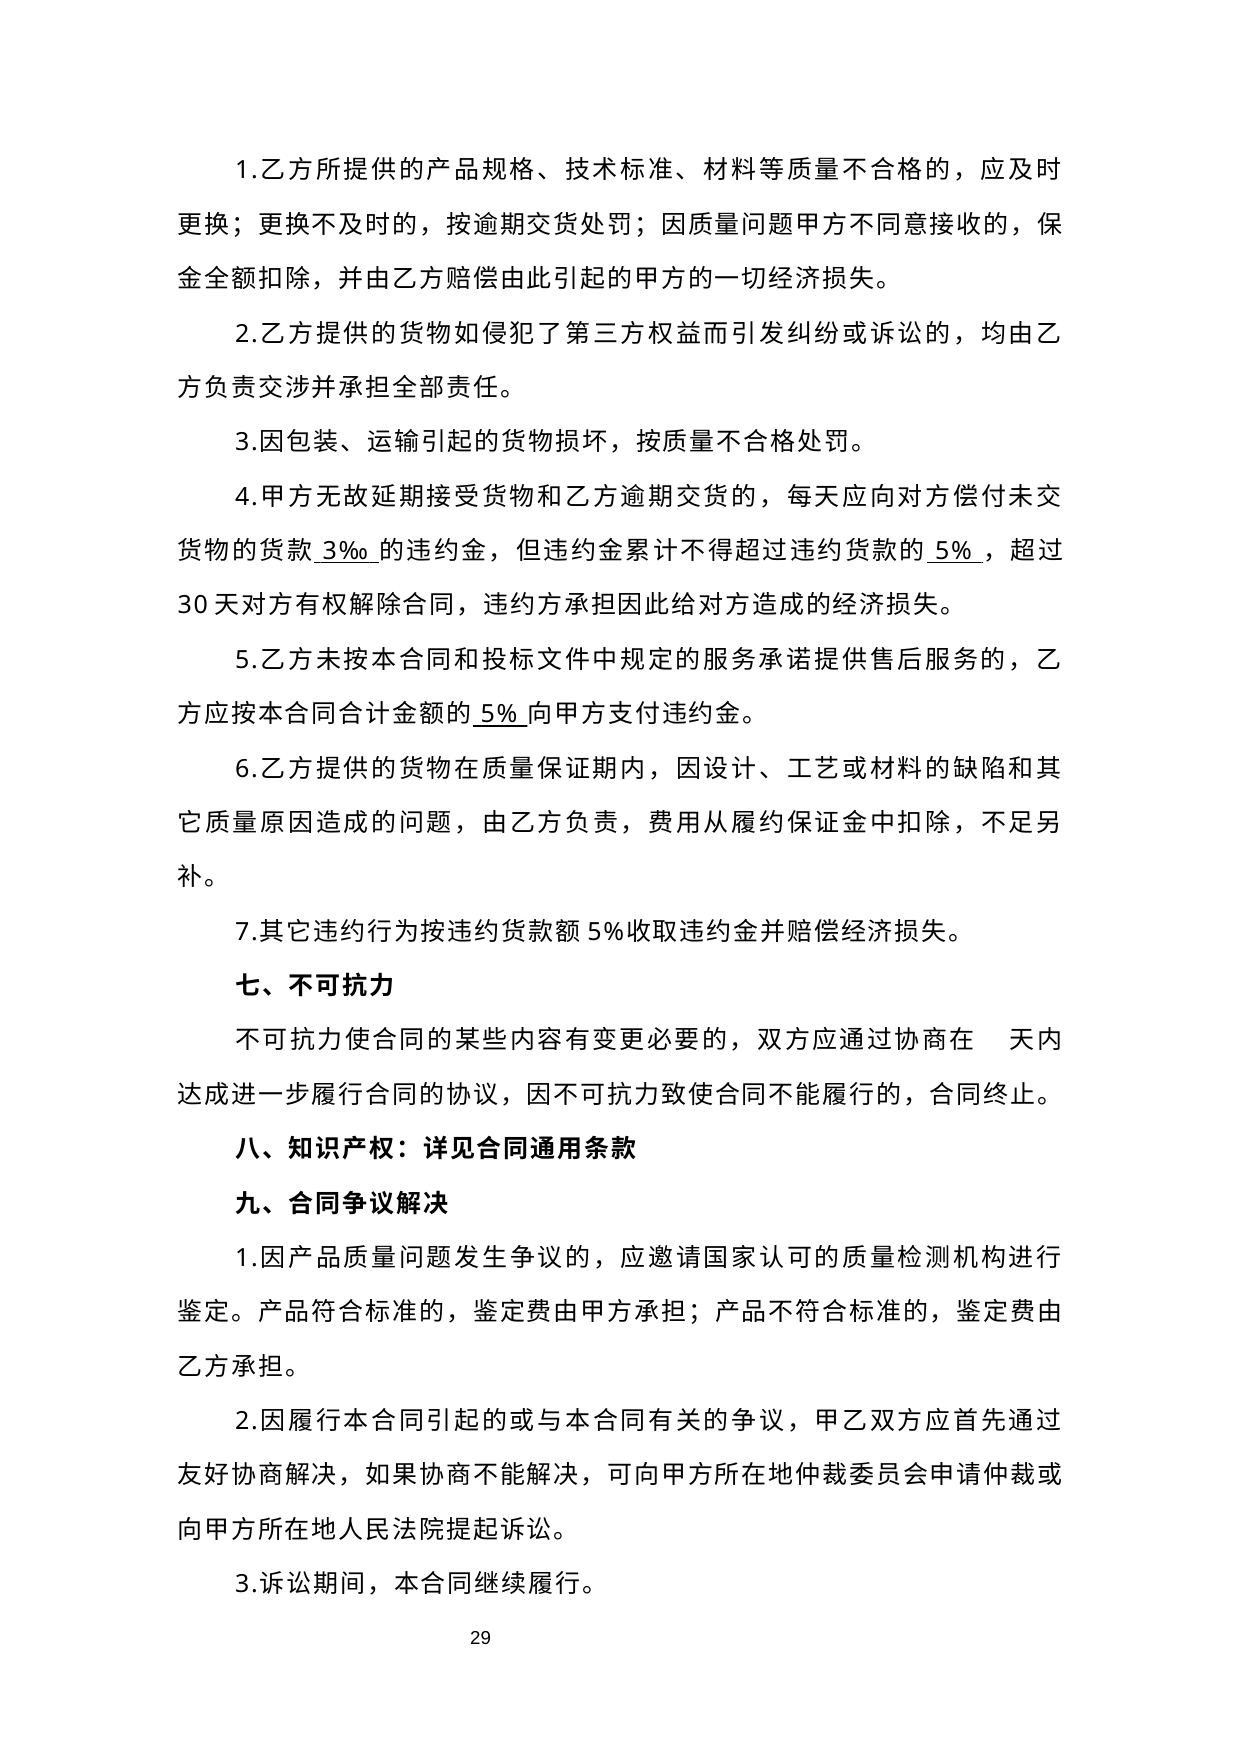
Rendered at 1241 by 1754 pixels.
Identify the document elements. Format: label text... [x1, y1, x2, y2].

text 5.乙方未按本合同和投标文件中规定的服务承诺提供售后服务的，乙方应按本合同合计金额的 5% 向甲方支付违约金。 [177, 639, 1063, 730]
text 2.因履行本合同引起的或与本合同有关的争议，甲乙双方应首先通过友好协商解决，如果协商不能解决，可向甲方所在地仲裁委员会申请仲裁或向甲方所在地人民法院提起诉讼。 [177, 1401, 1063, 1546]
text 九、合同争议解决 [177, 1183, 1063, 1219]
text 1.因产品质量问题发生争议的，应邀请国家认可的质量检测机构进行鉴定。产品符合标准的，鉴定费由甲方承担；产品不符合标准的，鉴定费由乙方承担。 [177, 1237, 1063, 1382]
text 4.甲方无故延期接受货物和乙方逾期交货的，每天应向对方偿付未交货物的货款 3‰ 的违约金，但违约金累计不得超过违约货款的 5% ，超过 30天对方有权解除合同，违约方承担因此给对方造成的经济损失。 [177, 476, 1063, 621]
text 7.其它违约行为按违约货款额5%收取违约金并赔偿经济损失。 [177, 911, 1063, 947]
text 6.乙方提供的货物在质量保证期内，因设计、工艺或材料的缺陷和其它质量原因造成的问题，由乙方负责，费用从履约保证金中扣除，不足另补。 [177, 748, 1063, 893]
text 1.乙方所提供的产品规格、技术标准、材料等质量不合格的，应及时更换；更换不及时的，按逾期交货处罚；因质量问题甲方不同意接收的，保金全额扣除，并由乙方赔偿由此引起的甲方的一切经济损失。 [177, 150, 1063, 295]
text 2.乙方提供的货物如侵犯了第三方权益而引发纠纷或诉讼的，均由乙方负责交涉并承担全部责任。 [177, 313, 1063, 404]
text 3.诉讼期间，本合同继续履行。 [177, 1564, 1063, 1600]
text 3.因包装、运输引起的货物损坏，按质量不合格处罚。 [177, 422, 1063, 458]
text 八、知识产权：详见合同通用条款 [177, 1129, 1063, 1165]
text 七、不可抗力 [177, 966, 1063, 1002]
text 不可抗力使合同的某些内容有变更必要的，双方应通过协商在 天内达成进一步履行合同的协议，因不可抗力致使合同不能履行的，合同终止。 [177, 1020, 1063, 1111]
